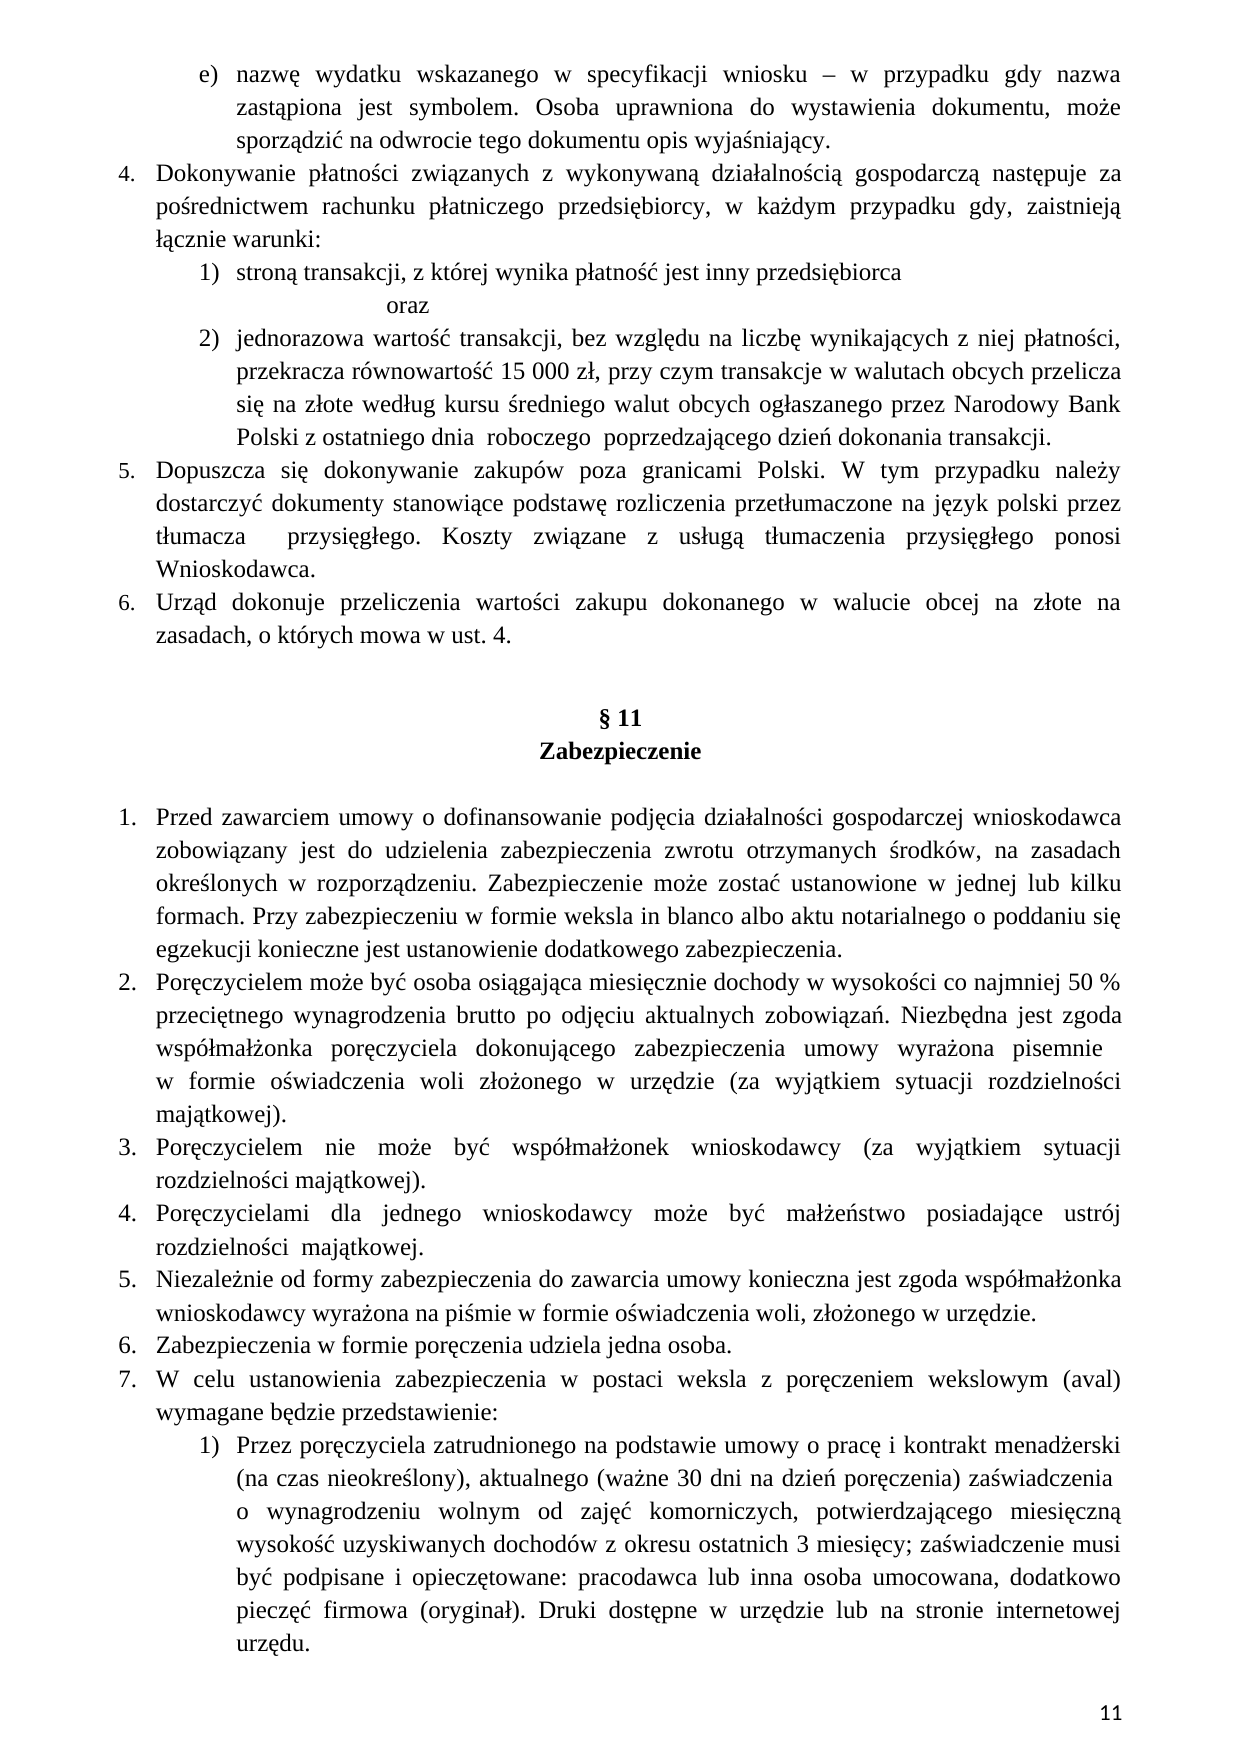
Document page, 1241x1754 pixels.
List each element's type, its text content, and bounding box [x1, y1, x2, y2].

list Urząd dokonuje przeliczenia wartości zakupu dokonanego w walucie obcej na złote na zasadach, o których mowa w ust. 4. [118, 587, 1122, 649]
list Poręczycielem może być osoba osiągająca miesięcznie dochody w wysokości co najmniej 50 % przeciętnego wynagrodzenia brutto po odjęciu aktualnych zobowiązań. Niezbędna jest zgoda współmałżonka poręczyciela dokonującego zabezpieczenia umowy wyrażona pisemnie w formie oświadczenia woli złożonego w urzędzie (za wyjątkiem sytuacji rozdzielności majątkowej). [118, 967, 1122, 1128]
list Poręczycielem nie może być współmałżonek wnioskodawcy (za wyjątkiem sytuacji rozdzielności majątkowej). [118, 1132, 1122, 1194]
list Dokonywanie płatności związanych z wykonywaną działalnością gospodarczą następuje za pośrednictwem rachunku płatniczego przedsiębiorcy, w każdym przypadku gdy, zaistnieją łącznie warunki: [118, 158, 1122, 253]
text § 11 [118, 703, 1122, 732]
list Dopuszcza się dokonywanie zakupów poza granicami Polski. W tym przypadku należy dostarczyć dokumenty stanowiące podstawę rozliczenia przetłumaczone na język polski przez tłumacza przysięgłego. Koszty związane z usługą tłumaczenia przysięgłego ponosi Wnioskodawca. [118, 455, 1122, 583]
list oraz [236, 290, 1122, 319]
list jednorazowa wartość transakcji, bez względu na liczbę wynikających z niej płatności, przekracza równowartość 15 000 zł, przy czym transakcje w walutach obcych przelicza się na złote według kursu średniego walut obcych ogłaszanego przez Narodowy Bank Polski z ostatniego dnia roboczego poprzedzającego dzień dokonania transakcji. [199, 323, 1122, 451]
list Zabezpieczenia w formie poręczenia udziela jedna osoba. [118, 1331, 1122, 1359]
list W celu ustanowienia zabezpieczenia w postaci weksla z poręczeniem wekslowym (aval) wymagane będzie przedstawienie: [118, 1364, 1122, 1425]
text Zabezpieczenie [118, 736, 1122, 765]
list nazwę wydatku wskazanego w specyfikacji wniosku – w przypadku gdy nazwa zastąpiona jest symbolem. Osoba uprawniona do wystawienia dokumentu, może sporządzić na odwrocie tego dokumentu opis wyjaśniający. [199, 59, 1122, 154]
list Przez poręczyciela zatrudnionego na podstawie umowy o pracę i kontrakt menadżerski (na czas nieokreślony), aktualnego (ważne 30 dni na dzień poręczenia) zaświadczenia o wynagrodzeniu wolnym od zajęć komorniczych, potwierdzającego miesięczną wysokość uzyskiwanych dochodów z okresu ostatnich 3 miesięcy; zaświadczenie musi być podpisane i opieczętowane: pracodawca lub inna osoba umocowana, dodatkowo pieczęć firmowa (oryginał). Druki dostępne w urzędzie lub na stronie internetowej urzędu. [199, 1430, 1122, 1657]
list stroną transakcji, z której wynika płatność jest inny przedsiębiorca [199, 257, 1122, 286]
list Poręczycielami dla jednego wnioskodawcy może być małżeństwo posiadające ustrój rozdzielności majątkowej. [118, 1198, 1122, 1260]
list Przed zawarciem umowy o dofinansowanie podjęcia działalności gospodarczej wnioskodawca zobowiązany jest do udzielenia zabezpieczenia zwrotu otrzymanych środków, na zasadach określonych w rozporządzeniu. Zabezpieczenie może zostać ustanowione w jednej lub kilku formach. Przy zabezpieczeniu w formie weksla in blanco albo aktu notarialnego o poddaniu się egzekucji konieczne jest ustanowienie dodatkowego zabezpieczenia. [118, 802, 1122, 963]
list Niezależnie od formy zabezpieczenia do zawarcia umowy konieczna jest zgoda współmałżonka wnioskodawcy wyrażona na piśmie w formie oświadczenia woli, złożonego w urzędzie. [118, 1264, 1122, 1326]
